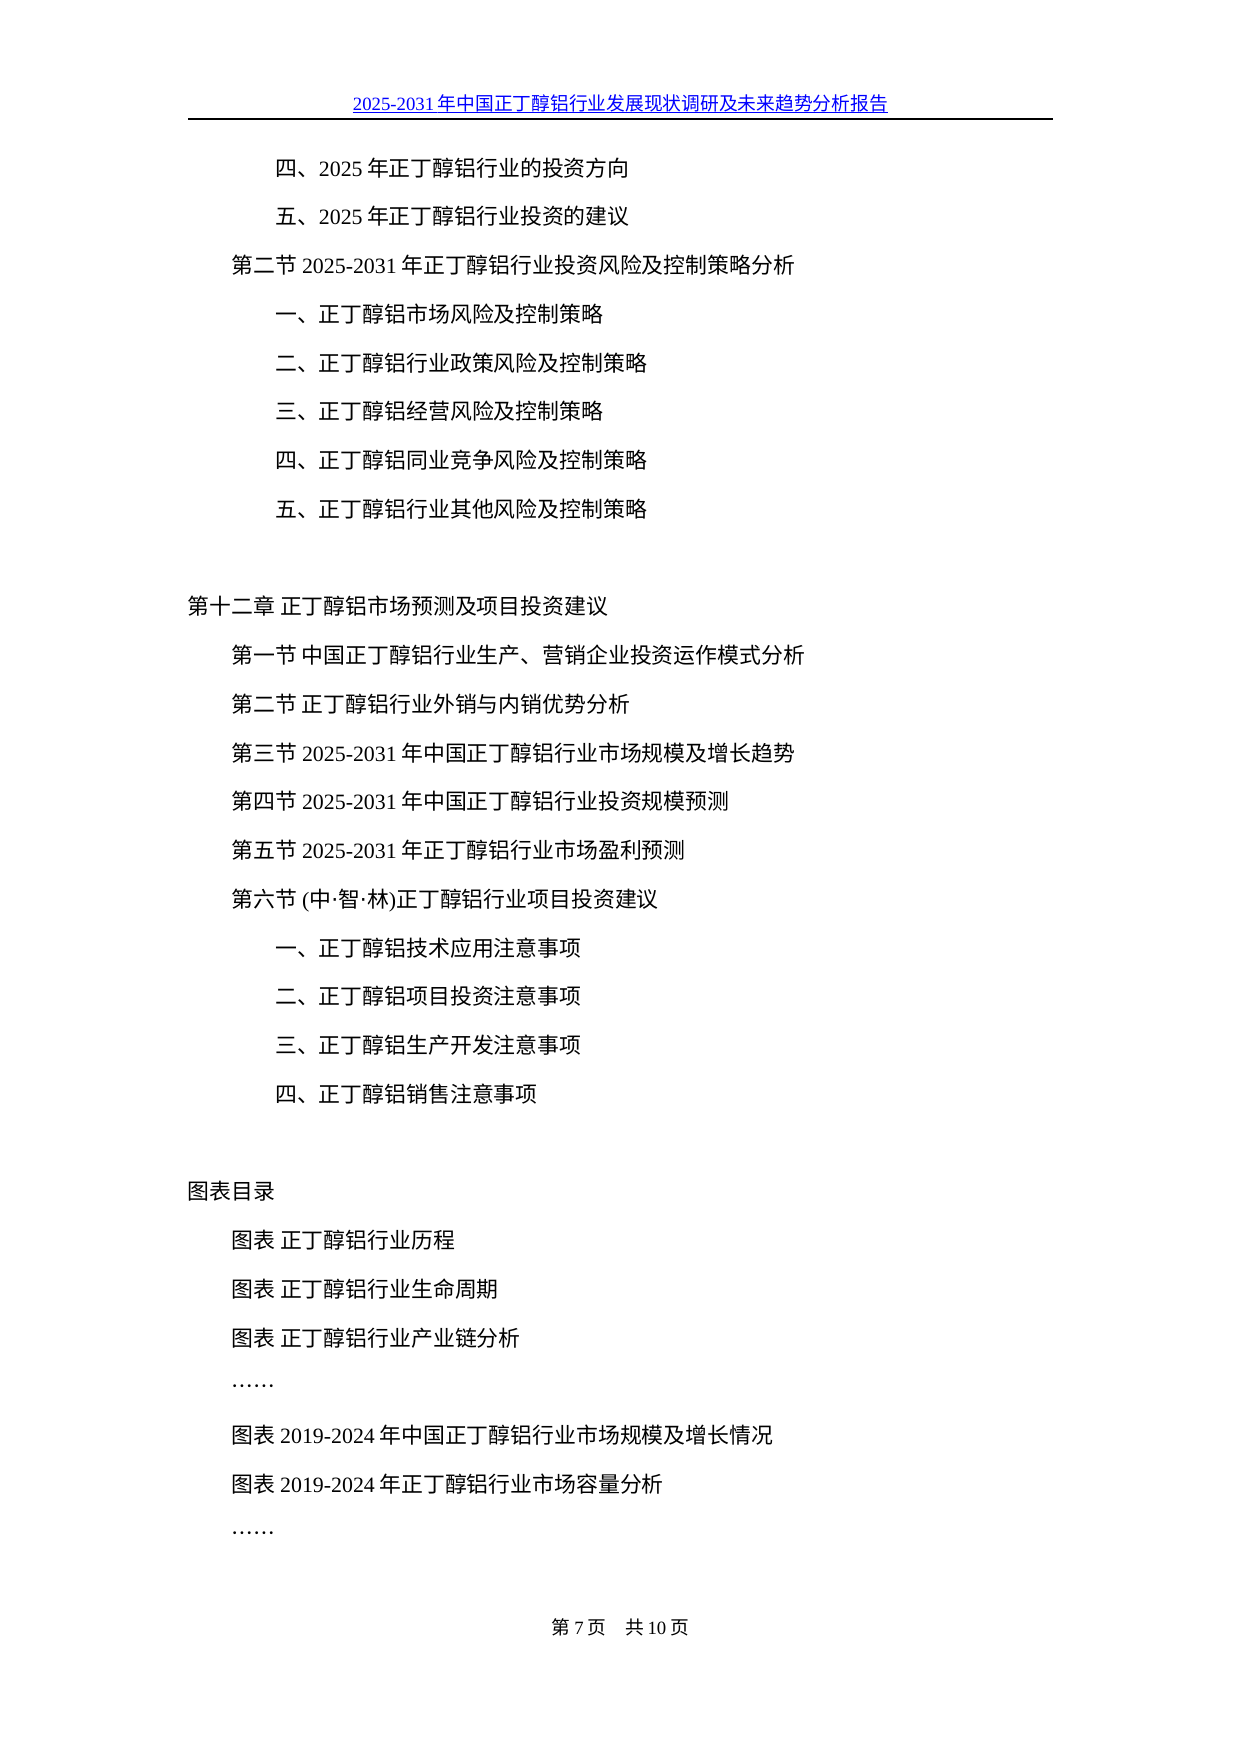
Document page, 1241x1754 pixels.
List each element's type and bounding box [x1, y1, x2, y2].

text [187, 150, 1053, 1548]
